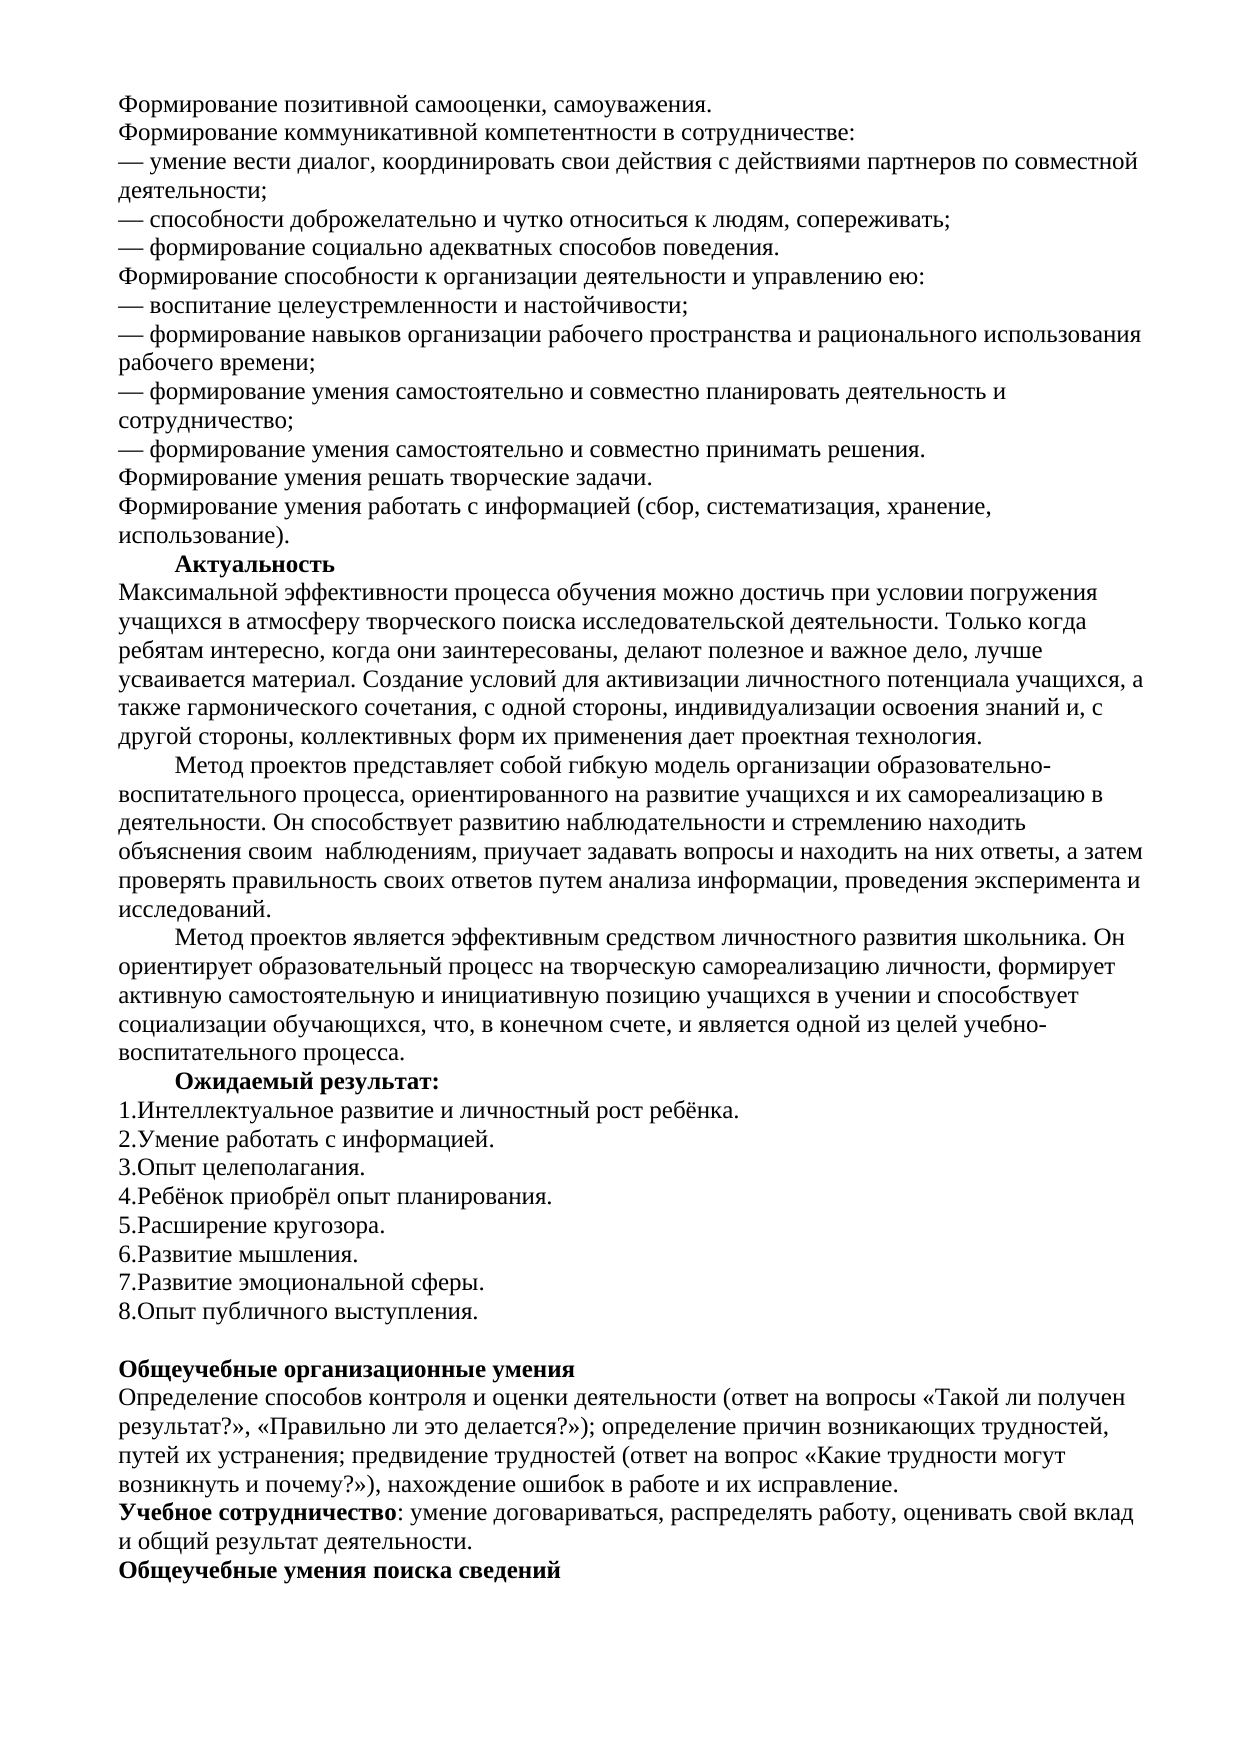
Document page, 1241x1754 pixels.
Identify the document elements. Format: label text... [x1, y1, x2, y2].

text — формирование навыков организации рабочего пространства и рационального использования рабочего времени; [118, 319, 1152, 376]
text Формирование способности к организации деятельности и управлению ею: [118, 261, 1152, 290]
text Общеучебные организационные умения [118, 1354, 1152, 1382]
text Определение способов контроля и оценки деятельности (ответ на вопросы «Такой ли получен результат?», «Правильно ли это делается?»); определение причин возникающих трудностей, путей их устранения; предвидение трудностей (ответ на вопрос «Какие трудности могут возникнуть и почему?»), нахождение ошибок в работе и их исправление. [118, 1382, 1152, 1497]
text — формирование умения самостоятельно и совместно принимать решения. [118, 434, 1152, 462]
text — формирование социально адекватных способов поведения. [118, 232, 1152, 261]
text — способности доброжелательно и чутко относиться к людям, сопереживать; [118, 204, 1152, 232]
text Формирование позитивной самооценки, самоуважения. [118, 89, 1152, 117]
text 8.Опыт публичного выступления. [118, 1296, 1152, 1325]
text Общеучебные умения поиска сведений [118, 1555, 1152, 1584]
text 6.Развитие мышления. [118, 1239, 1152, 1267]
text 5.Расширение кругозора. [118, 1210, 1152, 1239]
text Учебное сотрудничество: умение договариваться, распределять работу, оценивать свой вклад и общий результат деятельности. [118, 1497, 1152, 1555]
text Ожидаемый результат: [118, 1066, 1152, 1095]
text Формирование умения решать творческие задачи. [118, 462, 1152, 491]
text — воспитание целеустремленности и настойчивости; [118, 290, 1152, 319]
text Метод проектов является эффективным средством личностного развития школьника. Он ориентирует образовательный процесс на творческую самореализацию личности, формирует активную самостоятельную и инициативную позицию учащихся в учении и способствует социализации обучающихся, что, в конечном счете, и является одной из целей учебно-воспитательного процесса. [118, 922, 1152, 1066]
text — формирование умения самостоятельно и совместно планировать деятельность и сотрудничество; [118, 376, 1152, 434]
text Максимальной эффективности процесса обучения можно достичь при условии погружения учащихся в атмосферу творческого поиска исследовательской деятельности. Только когда ребятам интересно, когда они заинтересованы, делают полезное и важное дело, лучше усваивается материал. Создание условий для активизации личностного потенциала учащихся, а также гармонического сочетания, с одной стороны, индивидуализации освоения знаний и, с другой стороны, коллективных форм их применения дает проектная технология. [118, 577, 1152, 750]
text 7.Развитие эмоциональной сферы. [118, 1267, 1152, 1296]
text 2.Умение работать с информацией. [118, 1124, 1152, 1152]
text 3.Опыт целеполагания. [118, 1152, 1152, 1181]
text — умение вести диалог, координировать свои действия с действиями партнеров по совместной деятельности; [118, 146, 1152, 204]
text Метод проектов представляет собой гибкую модель организации образовательно-воспитательного процесса, ориентированного на развитие учащихся и их самореализацию в деятельности. Он способствует развитию наблюдательности и стремлению находить объяснения своим наблюдениям, приучает задавать вопросы и находить на них ответы, а затем проверять правильность своих ответов путем анализа информации, проведения эксперимента и исследований. [118, 750, 1152, 922]
text Формирование умения работать с информацией (сбор, систематизация, хранение, использование). [118, 491, 1152, 549]
text 1.Интеллектуальное развитие и личностный рост ребёнка. [118, 1095, 1152, 1124]
text 4.Ребёнок приобрёл опыт планирования. [118, 1181, 1152, 1210]
text Актуальность [118, 549, 1152, 577]
text Формирование коммуникативной компетентности в сотрудничестве: [118, 117, 1152, 146]
